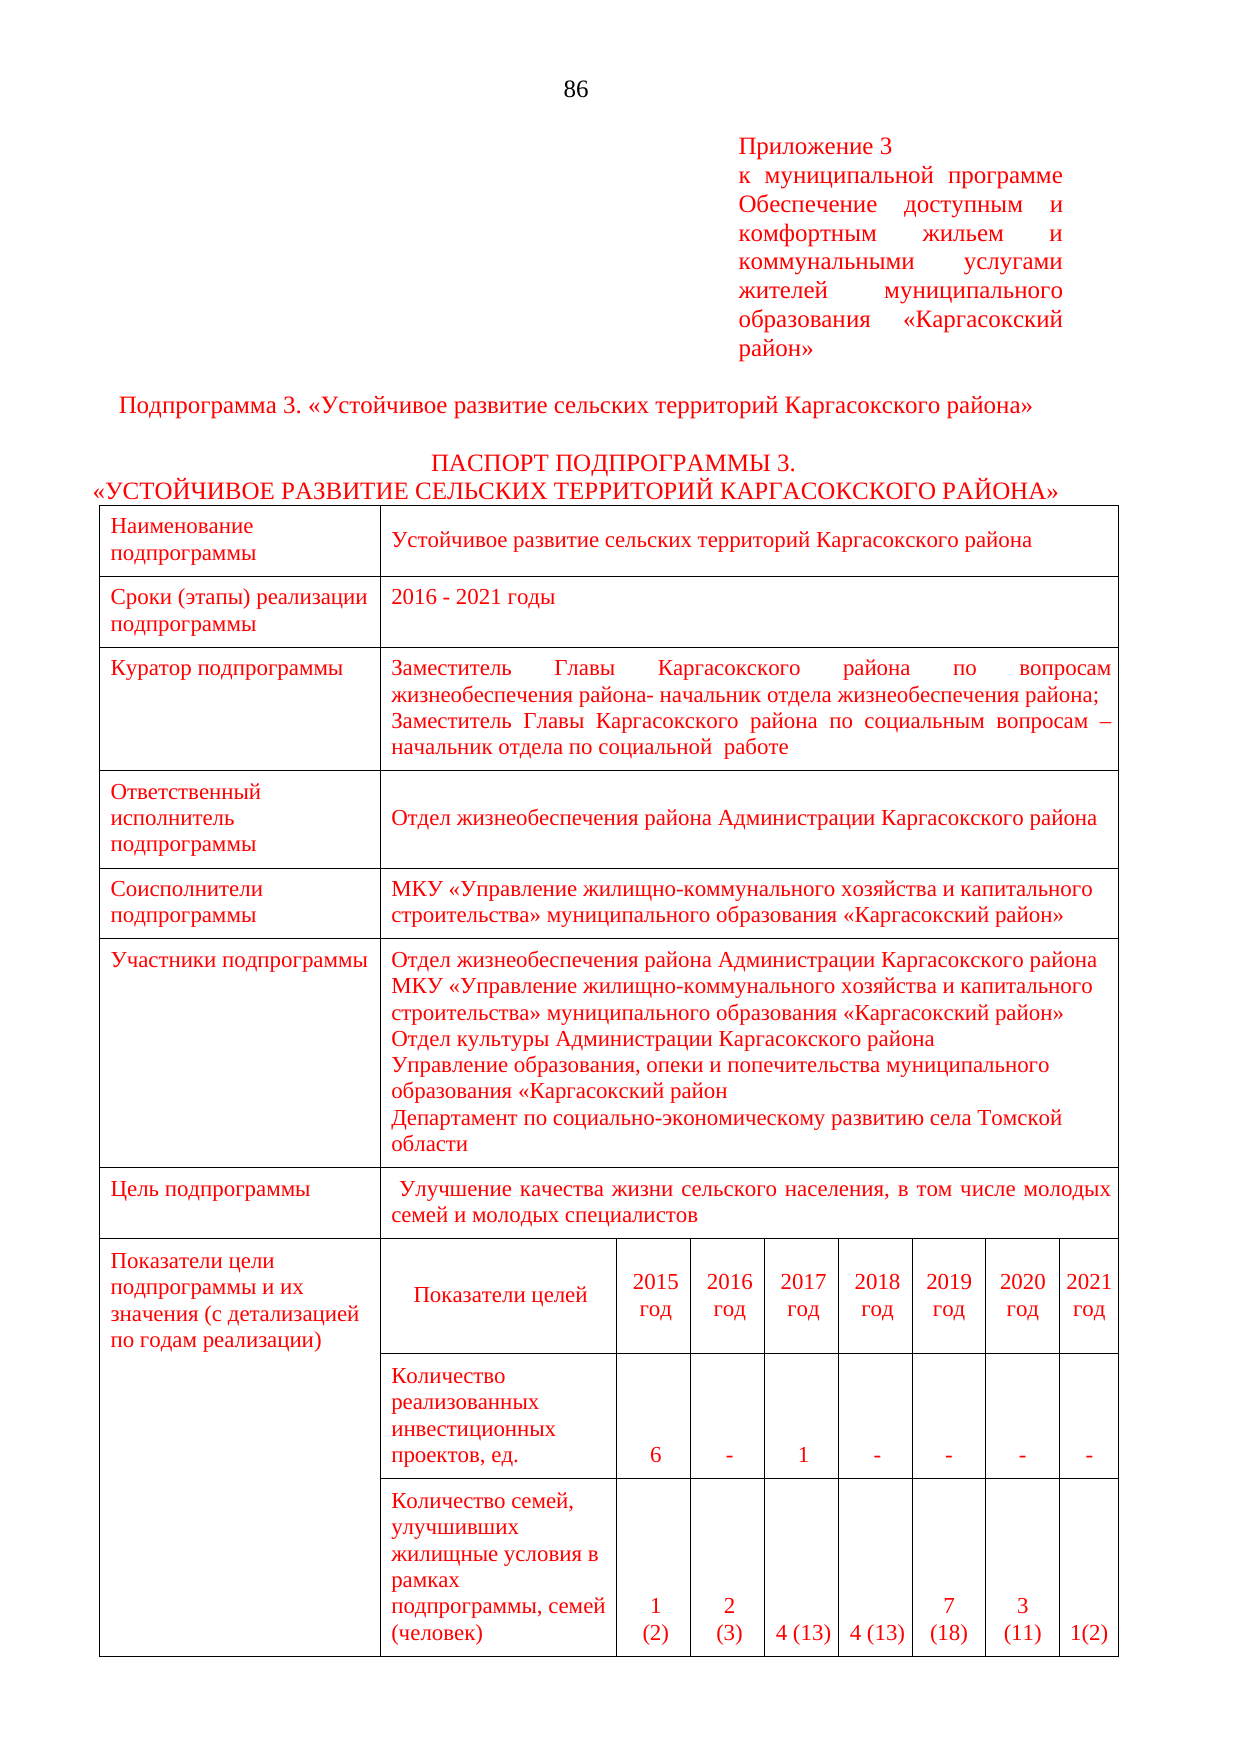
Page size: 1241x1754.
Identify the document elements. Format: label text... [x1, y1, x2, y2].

text ПАСПОРТ ПОДПРОГРАММЫ 3. [89, 448, 1063, 476]
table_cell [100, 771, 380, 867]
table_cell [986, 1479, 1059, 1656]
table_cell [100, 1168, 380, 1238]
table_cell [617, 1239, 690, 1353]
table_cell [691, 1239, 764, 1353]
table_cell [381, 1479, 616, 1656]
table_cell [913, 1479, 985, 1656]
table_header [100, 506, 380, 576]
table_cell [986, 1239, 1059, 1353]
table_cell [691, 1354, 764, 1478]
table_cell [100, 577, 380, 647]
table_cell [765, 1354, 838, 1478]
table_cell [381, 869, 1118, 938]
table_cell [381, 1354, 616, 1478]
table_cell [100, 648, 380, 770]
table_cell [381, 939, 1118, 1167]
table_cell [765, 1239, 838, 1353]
text к муниципальной программе Обеспечение доступным и комфортным жильем и коммунальными услугами жителей муниципального образования «Каргасокский район» [738, 160, 1063, 361]
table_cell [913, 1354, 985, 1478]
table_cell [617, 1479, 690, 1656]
subtitle Подпрограмма 3. «Устойчивое развитие сельских территорий Каргасокского района» [89, 390, 1063, 419]
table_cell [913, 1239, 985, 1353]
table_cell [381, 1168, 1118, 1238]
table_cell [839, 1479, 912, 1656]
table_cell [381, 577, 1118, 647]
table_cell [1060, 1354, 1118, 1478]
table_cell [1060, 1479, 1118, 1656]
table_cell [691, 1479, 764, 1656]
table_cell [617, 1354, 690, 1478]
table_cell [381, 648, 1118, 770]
text Приложение 3 [738, 131, 1063, 160]
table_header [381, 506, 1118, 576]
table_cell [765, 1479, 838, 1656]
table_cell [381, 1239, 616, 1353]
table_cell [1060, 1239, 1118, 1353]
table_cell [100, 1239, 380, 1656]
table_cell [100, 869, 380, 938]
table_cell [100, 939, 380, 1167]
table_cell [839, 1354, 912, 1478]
text «УСТОЙЧИВОЕ РАЗВИТИЕ СЕЛЬСКИХ ТЕРРИТОРИЙ КАРГАСОКСКОГО РАЙОНА» [89, 476, 1063, 505]
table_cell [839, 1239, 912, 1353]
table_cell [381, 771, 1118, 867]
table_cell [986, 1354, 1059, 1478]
